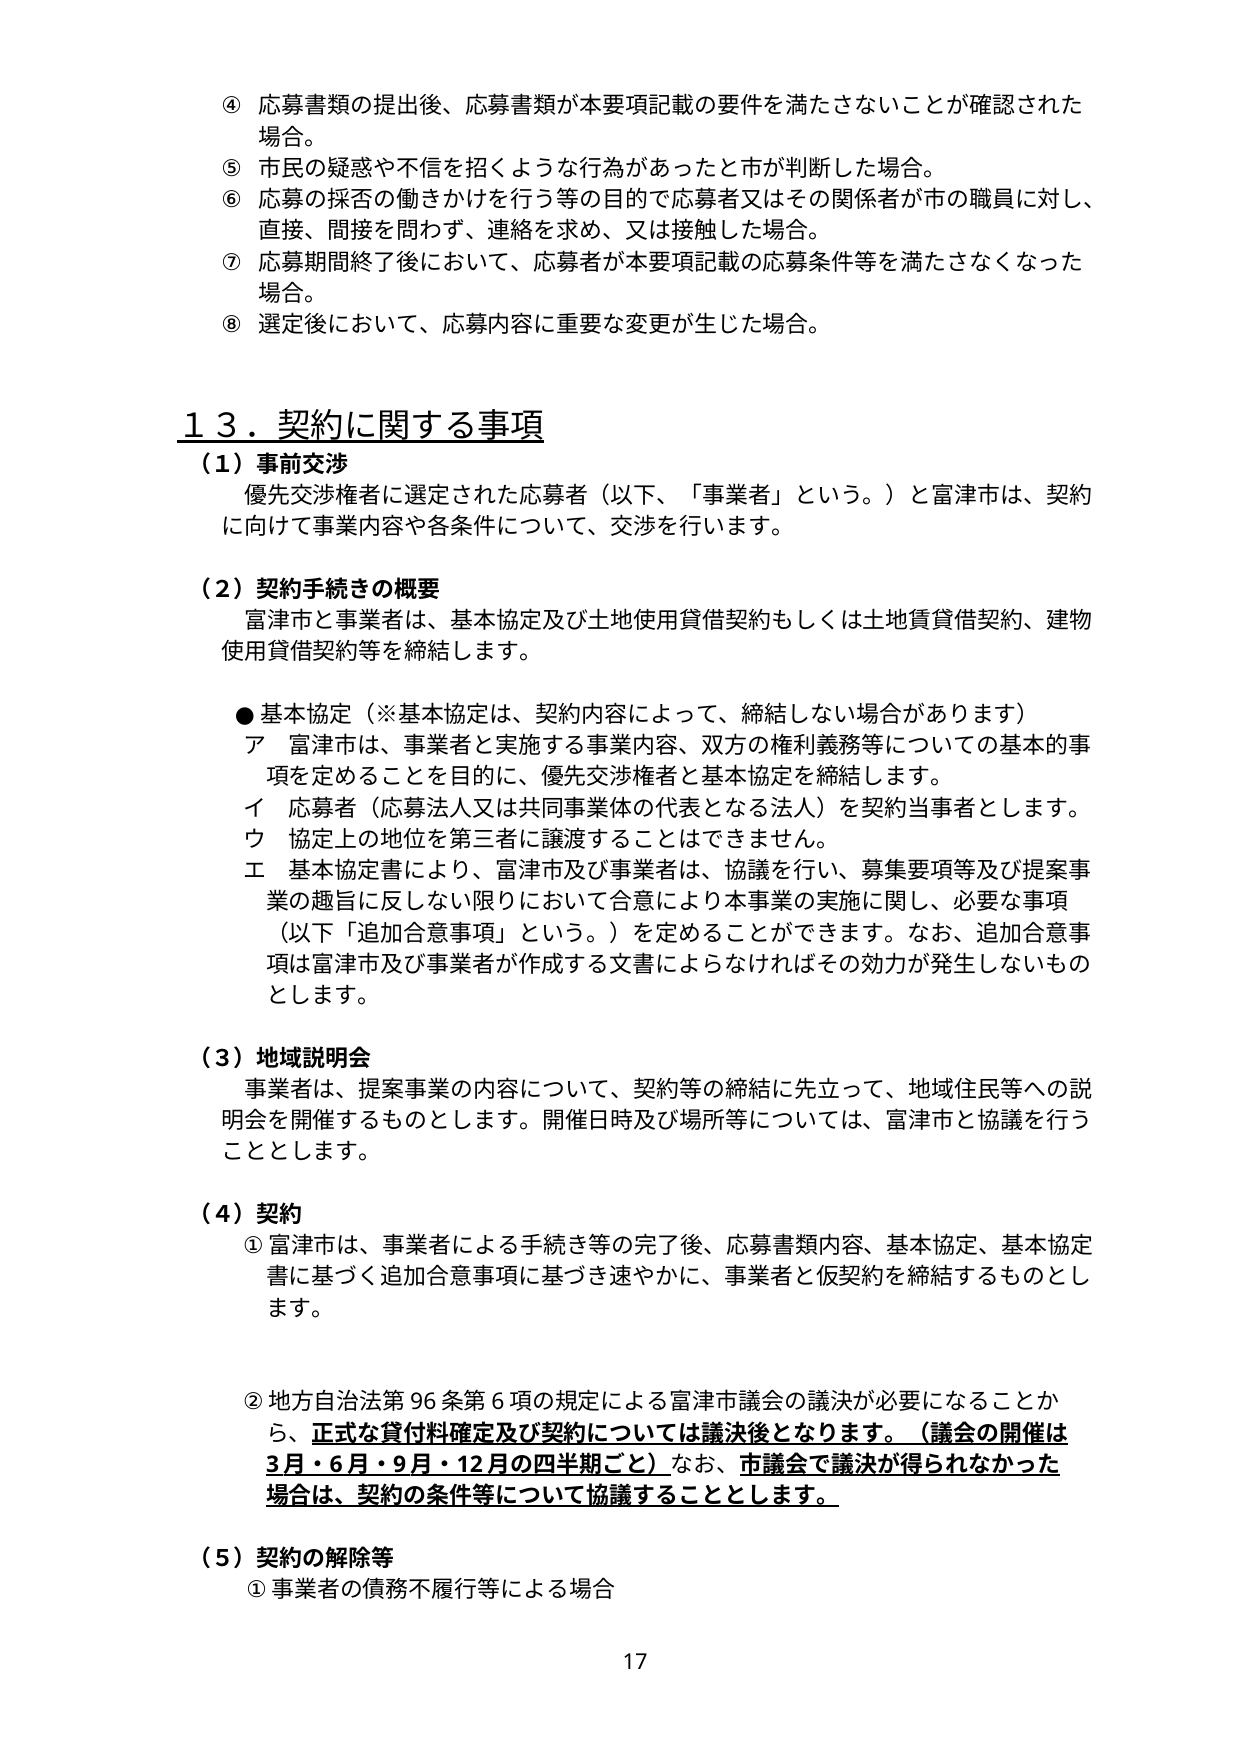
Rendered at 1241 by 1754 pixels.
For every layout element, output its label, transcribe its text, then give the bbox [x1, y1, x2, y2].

subtitle （１）事前交渉 [188, 447, 1068, 478]
text ウ 協定上の地位を第三者に譲渡することはできません。 [243, 822, 1122, 853]
subtitle 事業者は、提案事業の内容について、契約等の締結に先立って、地域住民等への説明会を開催するものとします。開催日時及び場所等については、富津市と協議を行うこととします。 [221, 1072, 1108, 1166]
list 応募期間終了後において、応募者が本要項記載の応募条件等を満たさなくなった場合。 [221, 245, 1093, 307]
list 市民の疑惑や不信を招くような行為があったと市が判断した場合。 [221, 151, 1093, 182]
text ● 基本協定（※基本協定は、契約内容によって、締結しない場合があります） [177, 697, 1093, 728]
text ①事業者の債務不履行等による場合 [177, 1572, 1093, 1603]
text ア 富津市は、事業者と実施する事業内容、双方の権利義務等についての基本的事項を定めることを目的に、優先交渉権者と基本協定を締結します。 [243, 728, 1093, 791]
text エ 基本協定書により、富津市及び事業者は、協議を行い、募集要項等及び提案事業の趣旨に反しない限りにおいて合意により本事業の実施に関し、必要な事項（以下「追加合意事項」という。）を定めることができます。なお、追加合意事項は富津市及び事業者が作成する文書によらなければその効力が発生しないものとします。 [243, 853, 1108, 1010]
subtitle （３）地域説明会 [188, 1041, 1068, 1072]
subtitle （４）契約 [188, 1197, 1068, 1228]
subtitle １３．契約に関する事項 [177, 399, 1093, 447]
list 応募の採否の働きかけを行う等の目的で応募者又はその関係者が市の職員に対し、直接、間接を問わず、連絡を求め、又は接触した場合。 [221, 182, 1093, 245]
text ①富津市は、事業者による手続き等の完了後、応募書類内容、基本協定、基本協定書に基づく追加合意事項に基づき速やかに、事業者と仮契約を締結するものとします。 [243, 1228, 1108, 1322]
subtitle （２）契約手続きの概要 [188, 572, 1068, 603]
list 応募書類の提出後、応募書類が本要項記載の要件を満たさないことが確認された場合。 [221, 89, 1093, 151]
text 富津市と事業者は、基本協定及び土地使用貸借契約もしくは土地賃貸借契約、建物使用貸借契約等を締結します。 [221, 603, 1093, 666]
list 選定後において、応募内容に重要な変更が生じた場合。 [221, 307, 1093, 339]
text 優先交渉権者に選定された応募者（以下、「事業者」という。）と富津市は、契約に向けて事業内容や各条件について、交渉を行います。 [221, 478, 1093, 541]
text イ 応募者（応募法人又は共同事業体の代表となる法人）を契約当事者とします。 [243, 791, 1122, 822]
subtitle （５）契約の解除等 [188, 1541, 1068, 1572]
text ②地方自治法第96条第6項の規定による富津市議会の議決が必要になることから、正式な貸付料確定及び契約については議決後となります。（議会の開催は3月・6月・9月・12月の四半期ごと）なお、市議会で議決が得られなかった場合は、契約の条件等について協議することとします。 [243, 1385, 1078, 1510]
